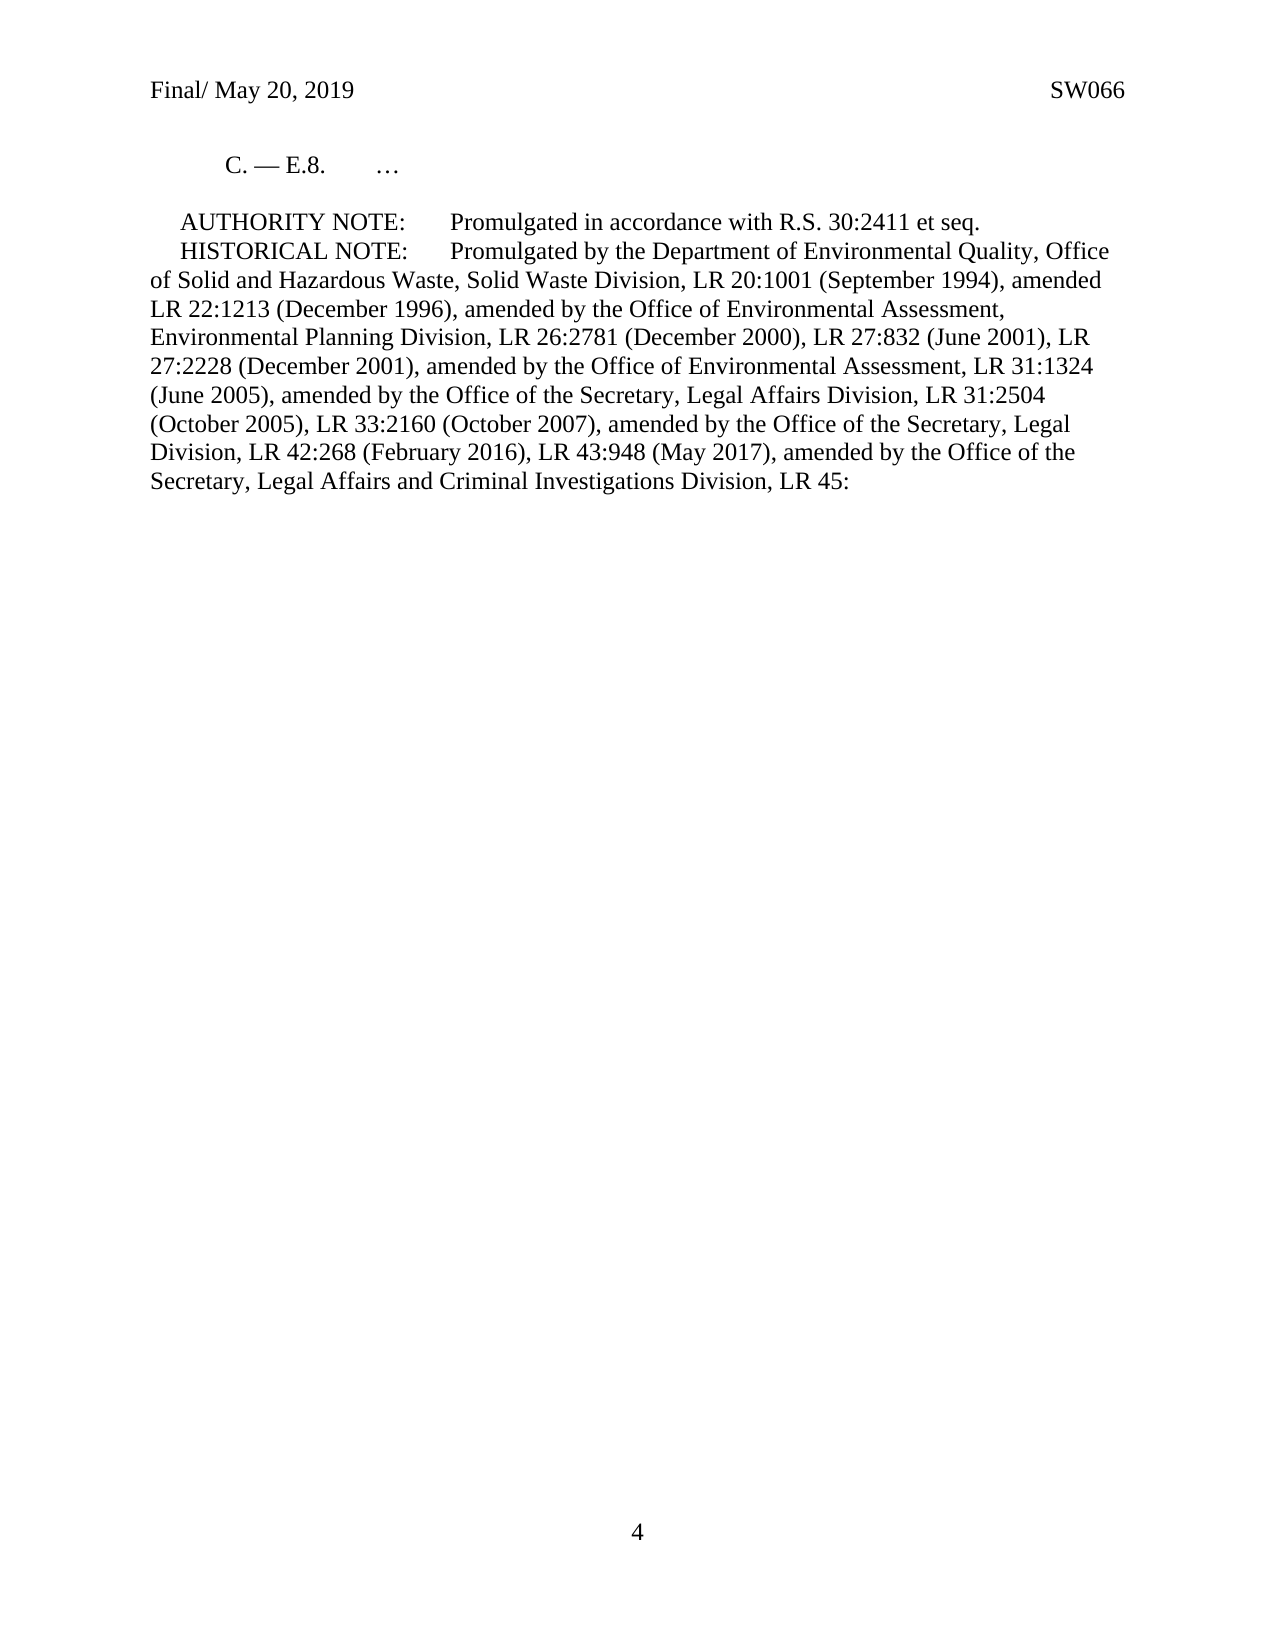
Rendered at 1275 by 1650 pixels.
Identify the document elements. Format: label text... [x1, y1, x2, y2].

text HISTORICAL NOTE: Promulgated by the Department of Environmental Quality, Office of Solid and Hazardous Waste, Solid Waste Division, LR 20:1001 (September 1994), amended LR 22:1213 (December 1996), amended by the Office of Environmental Assessment, Environmental Planning Division, LR 26:2781 (December 2000), LR 27:832 (June 2001), LR 27:2228 (December 2001), amended by the Office of Environmental Assessment, LR 31:1324 (June 2005), amended by the Office of the Secretary, Legal Affairs Division, LR 31:2504 (October 2005), LR 33:2160 (October 2007), amended by the Office of the Secretary, Legal Division, LR 42:268 (February 2016), LR 43:948 (May 2017), amended by the Office of the Secretary, Legal Affairs and Criminal Investigations Division, LR 45: [150, 236, 1125, 495]
text C. — E.8. … [150, 150, 1125, 179]
text AUTHORITY NOTE: Promulgated in accordance with R.S. 30:2411 et seq. [150, 207, 1125, 236]
